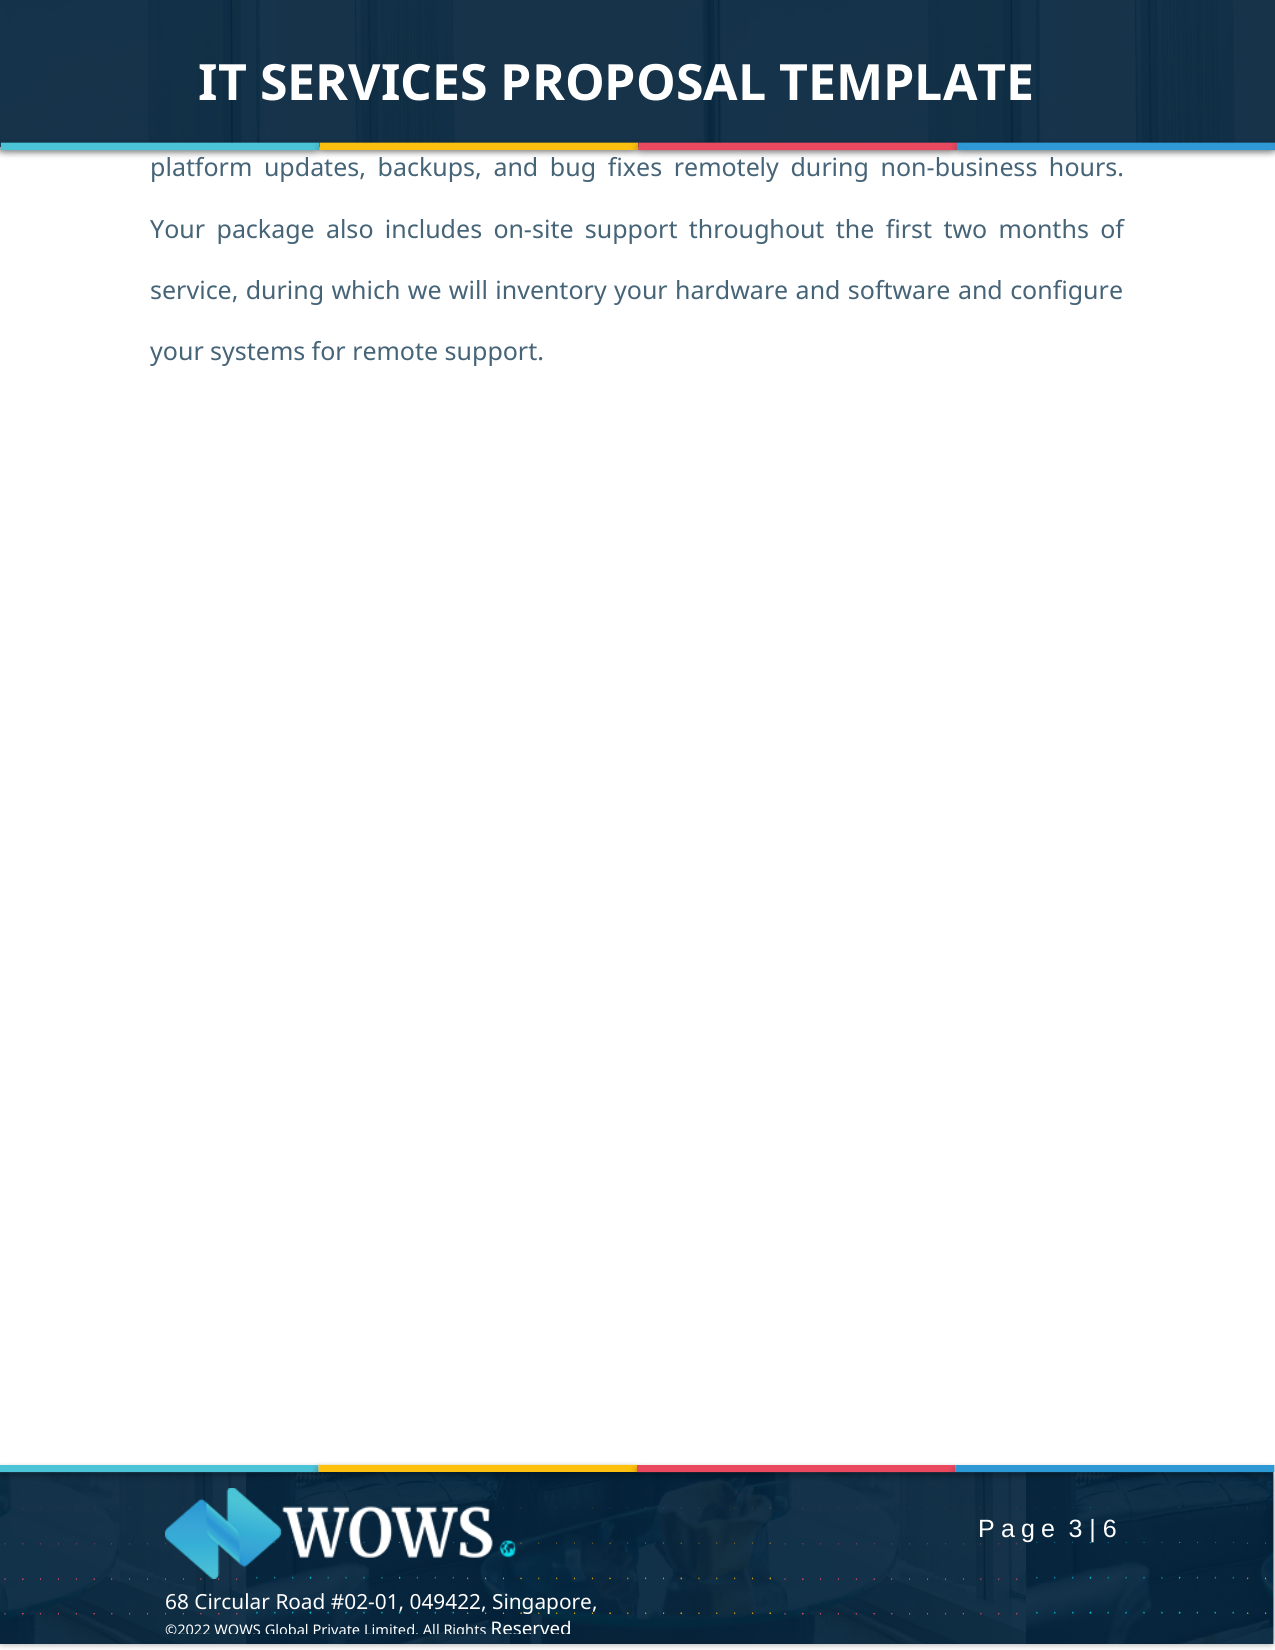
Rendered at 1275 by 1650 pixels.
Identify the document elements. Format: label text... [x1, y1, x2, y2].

picture [0, 1472, 1274, 1644]
picture [0, 0, 1275, 142]
